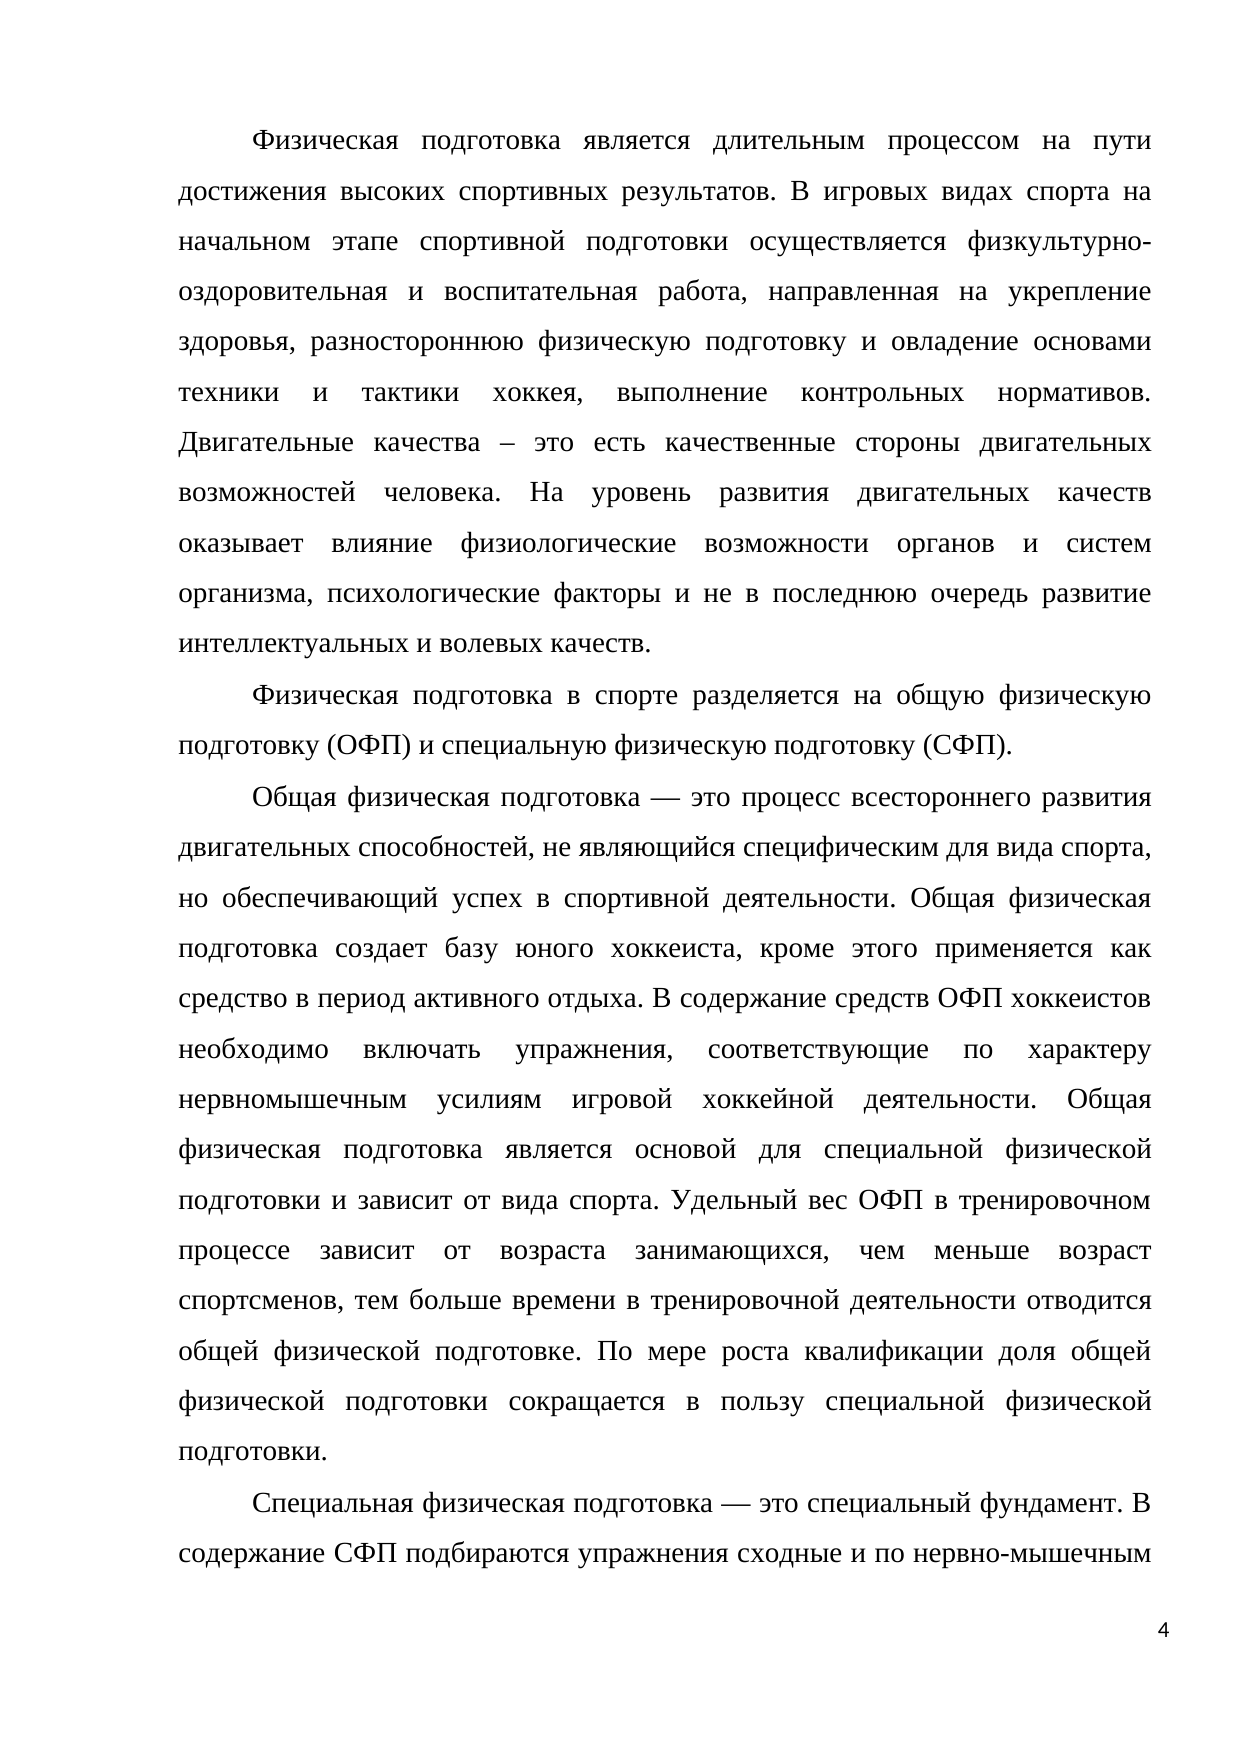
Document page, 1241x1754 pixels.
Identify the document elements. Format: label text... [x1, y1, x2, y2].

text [178, 1485, 1152, 1569]
text Физическая подготовка в спорте разделяется на общую физическую подготовку (ОФП) и специальную физическую подготовку (СФП). [178, 677, 1152, 761]
text Физическая подготовка является длительным процессом на пути достижения высоких спортивных результатов. В игровых видах спорта на начальном этапе спортивной подготовки осуществляется физкультурно-оздоровительная и воспитательная работа, направленная на укрепление здоровья, разностороннюю физическую подготовку и овладение основами техники и тактики хоккея, выполнение контрольных нормативов. Двигательные качества – это есть качественные стороны двигательных возможностей человека. На уровень развития двигательных качеств оказывает влияние физиологические возможности органов и систем организма, психологические факторы и не в последнюю очередь развитие интеллектуальных и волевых качеств. [178, 122, 1152, 659]
text Общая физическая подготовка — это процесс всестороннего развития двигательных способностей, не являющийся специфическим для вида спорта, но обеспечивающий успех в спортивной деятельности. Общая физическая подготовка создает базу юного хоккеиста, кроме этого применяется как средство в период активного отдыха. В содержание средств ОФП хоккеистов необходимо включать упражнения, соответствующие по характеру нервномышечным усилиям игровой хоккейной деятельности. Общая физическая подготовка является основой для специальной физической подготовки и зависит от вида спорта. Удельный вес ОФП в тренировочном процессе зависит от возраста занимающихся, чем меньше возраст спортсменов, тем больше времени в тренировочной деятельности отводится общей физической подготовке. По мере роста квалификации доля общей физической подготовки сокращается в пользу специальной физической подготовки. [178, 779, 1152, 1467]
